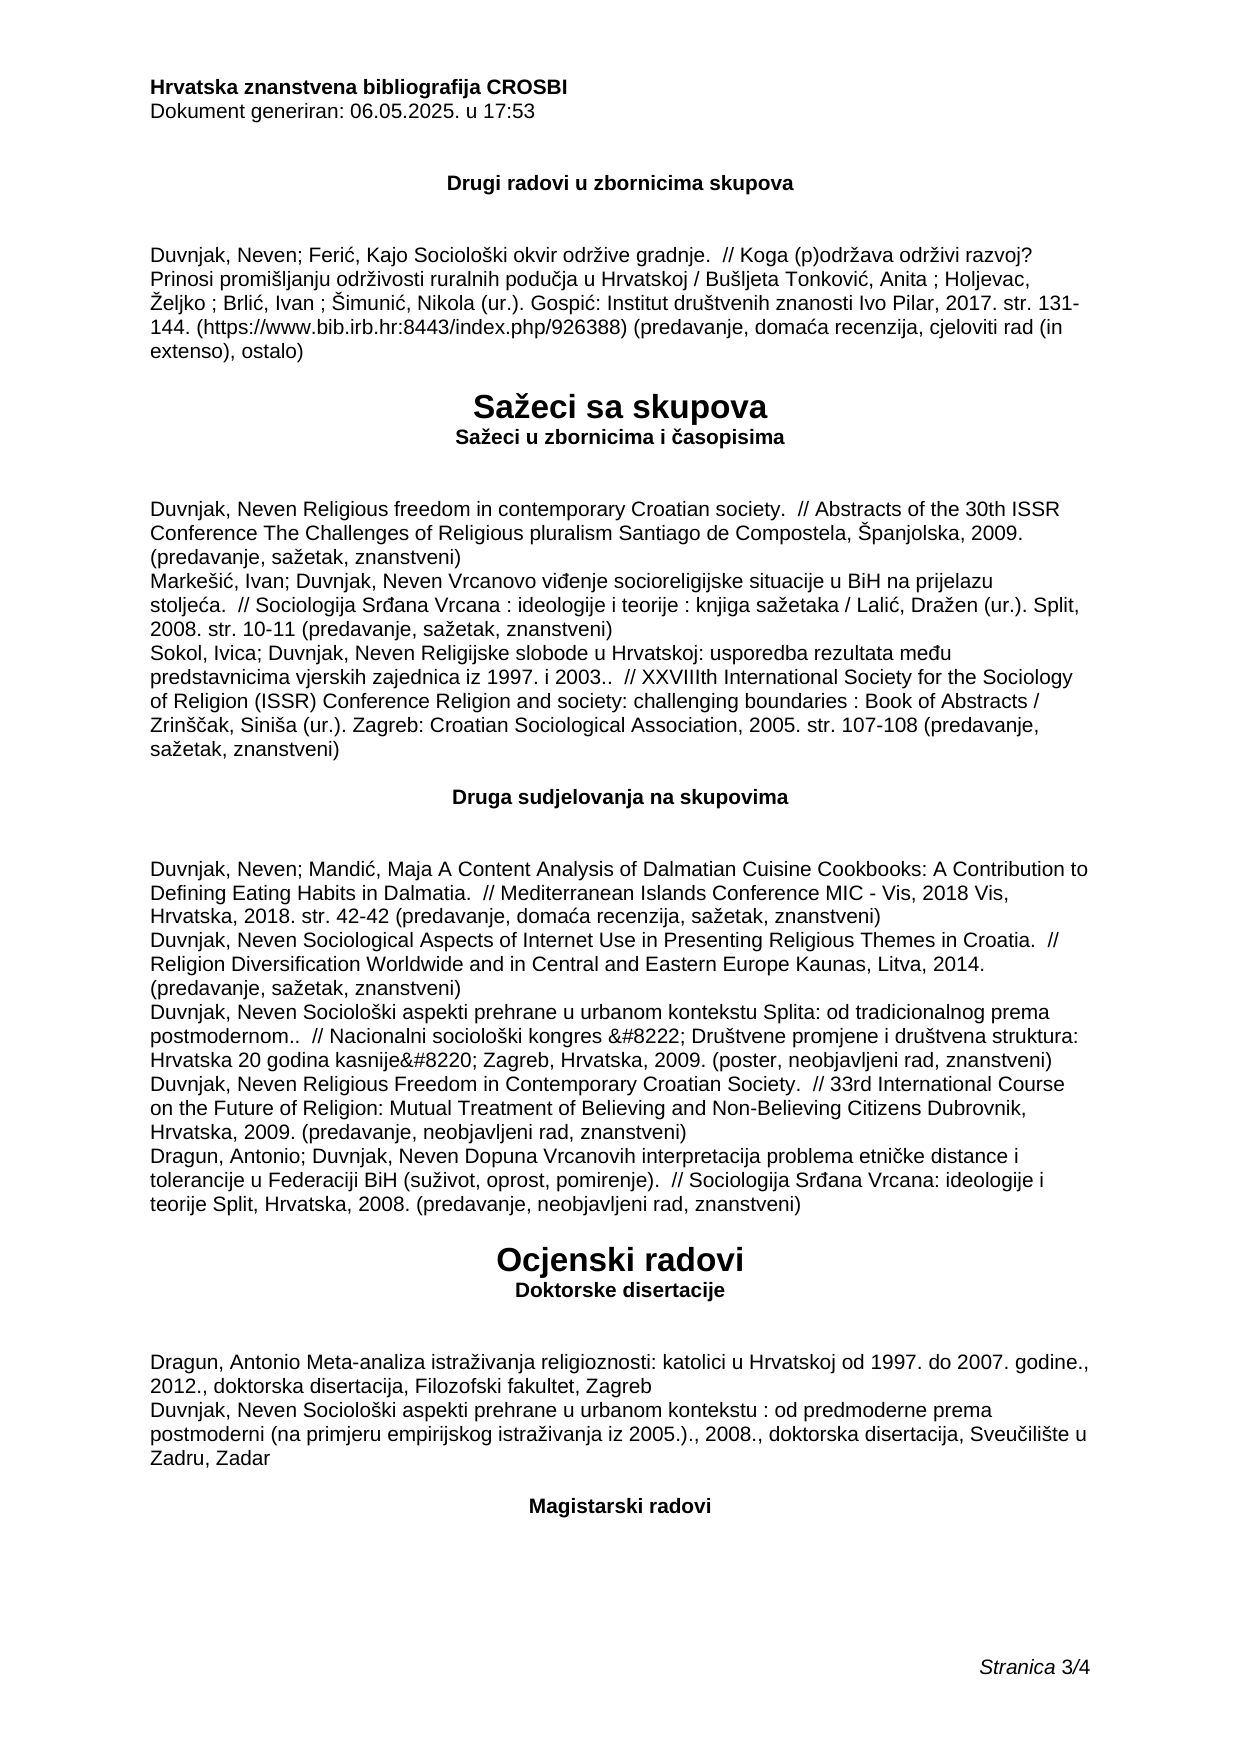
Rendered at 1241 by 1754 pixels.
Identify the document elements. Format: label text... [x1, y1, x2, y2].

text Duvnjak, Neven; Mandić, Maja [150, 856, 1090, 928]
text Duvnjak, Neven [150, 1072, 1090, 1144]
text Duvnjak, Neven [150, 1000, 1090, 1072]
text Duvnjak, Neven [150, 1398, 1090, 1470]
text Markešić, Ivan; Duvnjak, Neven [150, 569, 1090, 641]
subtitle Magistarski radovi [150, 1494, 1090, 1518]
text Duvnjak, Neven; Ferić, Kajo [150, 243, 1090, 363]
subtitle Doktorske disertacije [150, 1278, 1090, 1302]
text Sokol, Ivica; Duvnjak, Neven [150, 641, 1090, 761]
text Duvnjak, Neven [150, 928, 1090, 1000]
text Dragun, Antonio; Duvnjak, Neven [150, 1144, 1090, 1216]
subtitle Sažeci u zbornicima i časopisima [150, 425, 1090, 449]
subtitle Ocjenski radovi [150, 1240, 1090, 1278]
subtitle Druga sudjelovanja na skupovima [150, 784, 1090, 808]
text Dragun, Antonio [150, 1350, 1090, 1398]
text Duvnjak, Neven [150, 497, 1090, 569]
subtitle Sažeci sa skupova [150, 387, 1090, 425]
subtitle Drugi radovi u zbornicima skupova [150, 171, 1090, 195]
